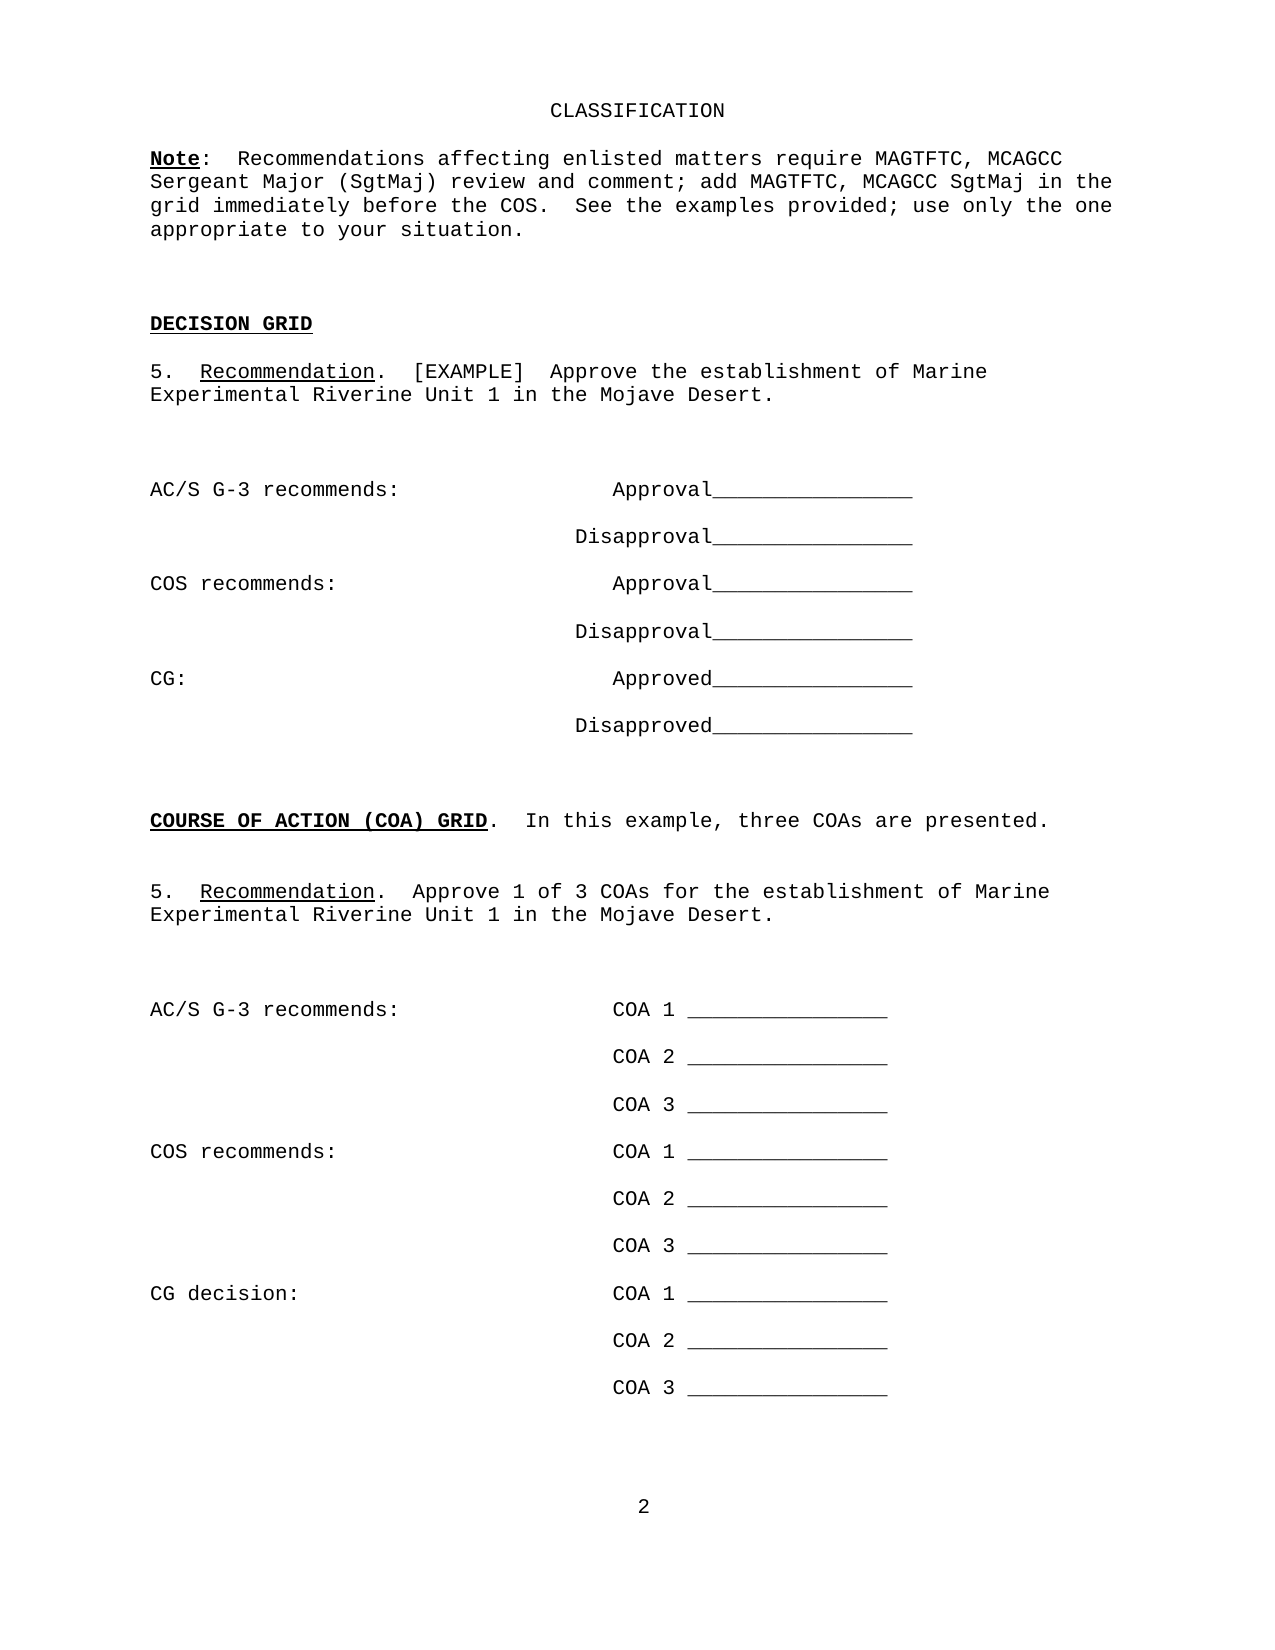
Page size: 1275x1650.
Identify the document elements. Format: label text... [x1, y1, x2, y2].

text AC/S G-3 recommends: COA 1 ________________ [150, 999, 1125, 1023]
text COA 3 ________________ [150, 1236, 1125, 1259]
text DECISION GRID [150, 313, 1125, 337]
text COA 3 ________________ [150, 1377, 1125, 1401]
text Note: Recommendations affecting enlisted matters require MAGTFTC, MCAGCC Sergeant Major (SgtMaj) review and comment; add MAGTFTC, MCAGCC SgtMaj in the grid immediately before the COS. See the examples provided; use only the one appropriate to your situation. [150, 148, 1125, 242]
text 5. Recommendation. Approve 1 of 3 COAs for the establishment of Marine Experimental Riverine Unit 1 in the Mojave Desert. [150, 881, 1125, 928]
text COA 2 ________________ [150, 1330, 1125, 1354]
text Disapproval________________ [150, 621, 1125, 644]
text CG: Approved________________ [150, 668, 1125, 692]
text CLASSIFICATION [150, 101, 1125, 124]
text Disapproval________________ [150, 526, 1125, 550]
text COURSE OF ACTION (COA) GRID. In this example, three COAs are presented. [150, 810, 1125, 833]
text 2 [150, 1496, 1125, 1519]
text CG decision: COA 1 ________________ [150, 1283, 1125, 1306]
text COA 2 ________________ [150, 1188, 1125, 1212]
text COA 3 ________________ [150, 1094, 1125, 1117]
text COA 2 ________________ [150, 1046, 1125, 1070]
text AC/S G-3 recommends: Approval________________ [150, 479, 1125, 502]
text COS recommends: Approval________________ [150, 573, 1125, 597]
text COS recommends: COA 1 ________________ [150, 1141, 1125, 1164]
text Disapproved________________ [150, 715, 1125, 739]
text 5. Recommendation. [EXAMPLE] Approve the establishment of Marine Experimental Riverine Unit 1 in the Mojave Desert. [150, 361, 1125, 408]
